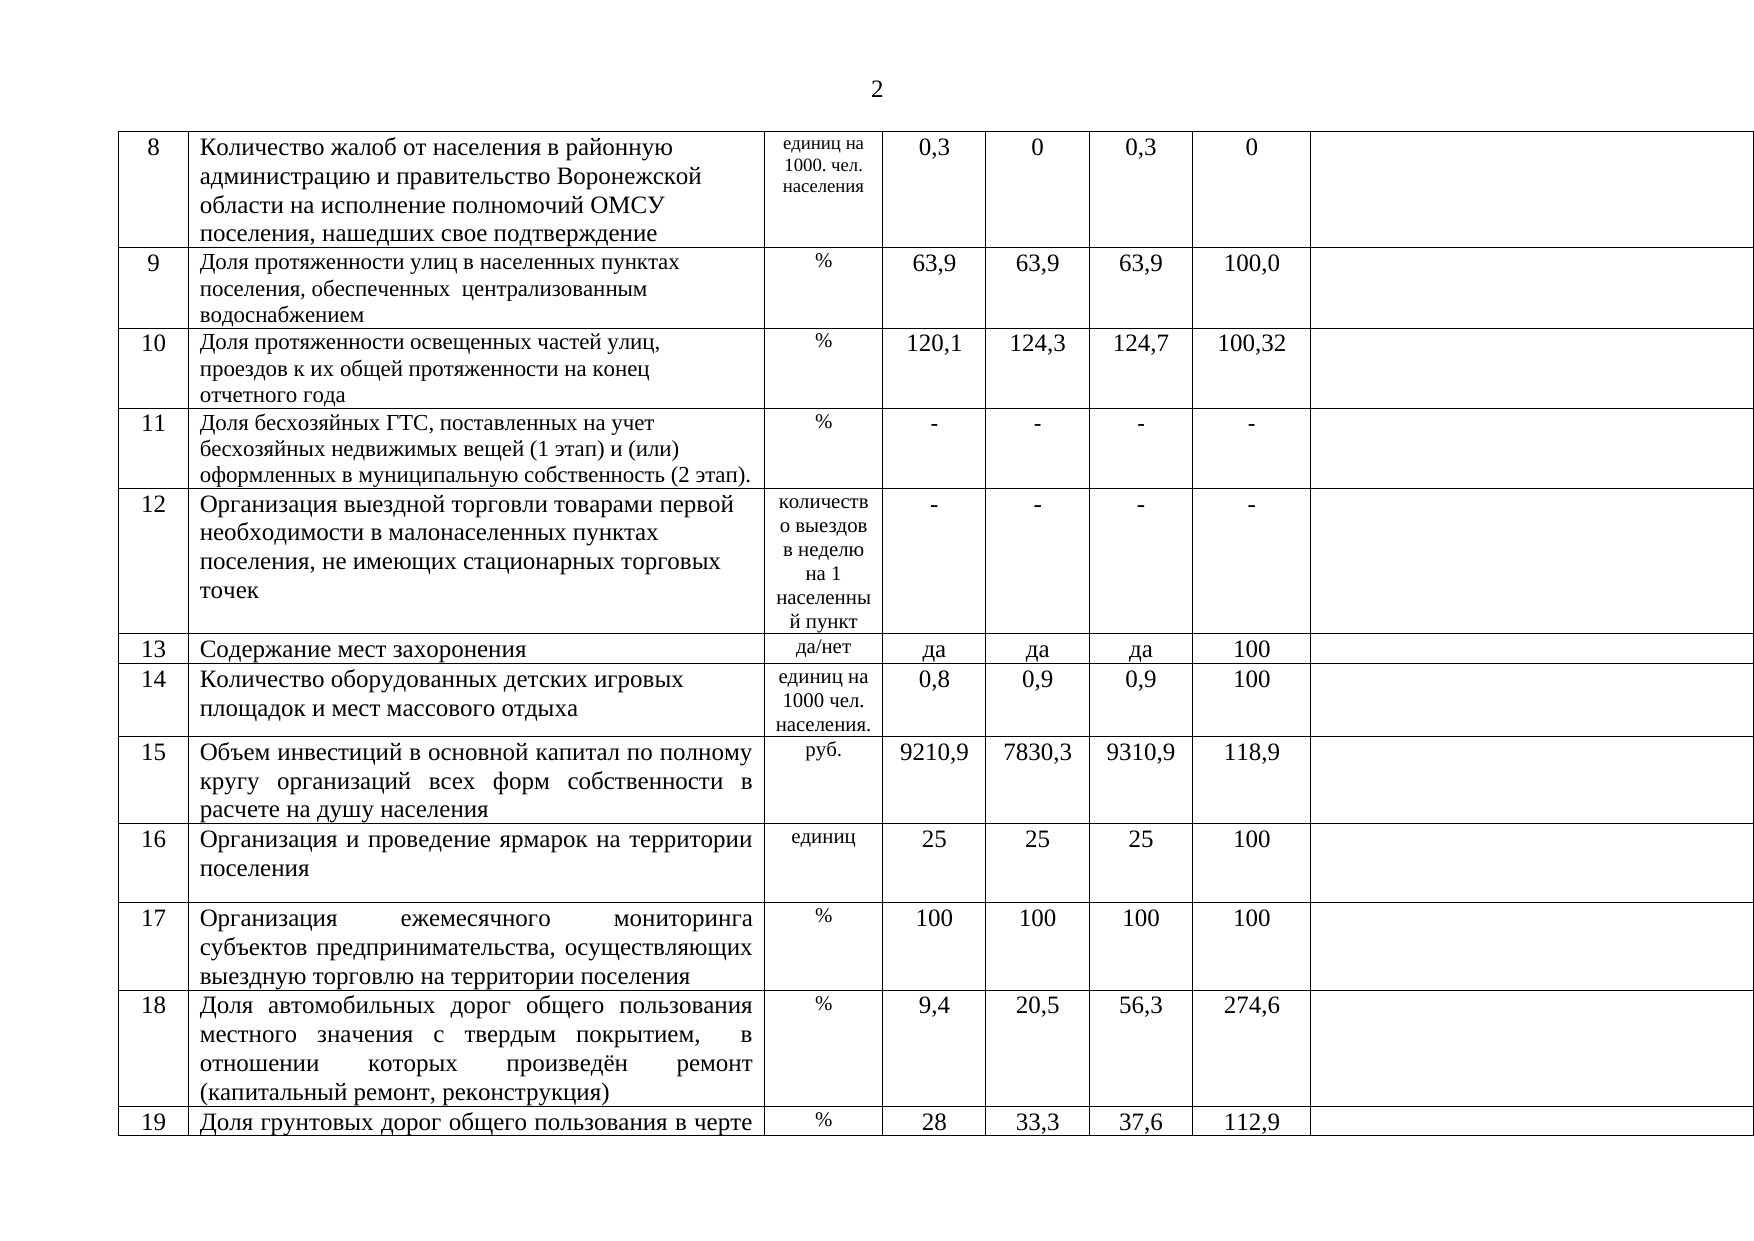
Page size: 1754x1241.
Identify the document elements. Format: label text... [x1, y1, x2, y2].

table_cell 17 [119, 903, 188, 989]
table_cell 19 [119, 1107, 188, 1135]
table_cell 13 [119, 634, 188, 663]
table_cell Объем инвестиций в основной капитал по полному кругу организаций всех форм собственности в расчете на душу населения [189, 737, 764, 823]
table_cell Организация ежемесячного мониторинга субъектов предпринимательства, осуществляющих выездную торговлю на территории поселения [189, 903, 764, 989]
table_cell - [883, 409, 985, 488]
table_cell 18 [119, 991, 188, 1106]
table_cell Доля автомобильных дорог общего пользования местного значения с твердым покрытием, в отношении которых произведён ремонт (капитальный ремонт, реконструкция) [189, 991, 764, 1106]
table_cell % [765, 329, 882, 407]
table_cell да [1090, 634, 1192, 663]
table_cell 25 [1090, 824, 1192, 902]
table_cell 9310,9 [1090, 737, 1192, 823]
table_cell да/нет [765, 634, 882, 663]
table_cell 63,9 [986, 248, 1089, 327]
table_cell % [765, 248, 882, 327]
table_cell да [883, 634, 985, 663]
table_cell Доля протяженности улиц в населенных пунктах поселения, обеспеченных централизованным водоснабжением [189, 248, 764, 327]
table_cell 11 [119, 409, 188, 488]
table_cell 124,3 [986, 329, 1089, 407]
table_cell 16 [119, 824, 188, 902]
table_cell 10 [119, 329, 188, 407]
table_cell 33,3 [986, 1107, 1089, 1135]
table_cell % [765, 991, 882, 1106]
table_cell 100 [1193, 664, 1310, 736]
table_cell 0,3 [883, 132, 985, 247]
table_cell [1311, 991, 1753, 1106]
table_cell % [765, 903, 882, 989]
table_cell 124,7 [1090, 329, 1192, 407]
table_cell 118,9 [1193, 737, 1310, 823]
table_cell [1311, 824, 1753, 902]
table_cell 9 [119, 248, 188, 327]
table_cell 14 [119, 664, 188, 736]
table_cell [1311, 489, 1753, 633]
table_cell Организация и проведение ярмарок на территории поселения [189, 824, 764, 902]
table_cell - [1090, 409, 1192, 488]
table_cell 0,9 [986, 664, 1089, 736]
table_cell [1311, 664, 1753, 736]
table_cell 63,9 [883, 248, 985, 327]
table_cell 9,4 [883, 991, 985, 1106]
table_cell [1311, 634, 1753, 663]
table_cell % [765, 1107, 882, 1135]
table_cell 100 [1090, 903, 1192, 989]
table_cell 12 [119, 489, 188, 633]
table_cell - [986, 489, 1089, 633]
table_cell 20,5 [986, 991, 1089, 1106]
table_cell 9210,9 [883, 737, 985, 823]
table_cell 0,9 [1090, 664, 1192, 736]
table_cell 56,3 [1090, 991, 1192, 1106]
table_cell - [1090, 489, 1192, 633]
table_cell Количество жалоб от населения в районную администрацию и правительство Воронежской области на исполнение полномочий ОМСУ поселения, нашедших свое подтверждение [189, 132, 764, 247]
table_cell Доля протяженности освещенных частей улиц, проездов к их общей протяженности на конец отчетного года [189, 329, 764, 407]
table_cell [1311, 329, 1753, 407]
table_cell 120,1 [883, 329, 985, 407]
table_cell 100 [1193, 824, 1310, 902]
table_cell - [1193, 409, 1310, 488]
table_cell [1311, 248, 1753, 327]
table_cell 100,0 [1193, 248, 1310, 327]
table_cell % [765, 409, 882, 488]
table_cell руб. [765, 737, 882, 823]
table_cell 112,9 [1193, 1107, 1310, 1135]
table_cell 15 [119, 737, 188, 823]
table_cell - [986, 409, 1089, 488]
table_cell 100,32 [1193, 329, 1310, 407]
table_cell Содержание мест захоронения [189, 634, 764, 663]
table_cell 0 [1193, 132, 1310, 247]
table_cell 0,3 [1090, 132, 1192, 247]
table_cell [189, 1107, 764, 1135]
table_cell - [1193, 489, 1310, 633]
table_cell Организация выездной торговли товарами первой необходимости в малонаселенных пунктах поселения, не имеющих стационарных торговых точек [189, 489, 764, 633]
table_cell единиц на 1000. чел. населения [765, 132, 882, 247]
table_cell - [883, 489, 985, 633]
table_cell 28 [883, 1107, 985, 1135]
table_cell 100 [986, 903, 1089, 989]
table_cell 7830,3 [986, 737, 1089, 823]
table_cell 63,9 [1090, 248, 1192, 327]
table_cell 100 [1193, 634, 1310, 663]
table_cell 25 [986, 824, 1089, 902]
table_cell количество выездов в неделю на 1 населенный пункт [765, 489, 882, 633]
table_cell 0 [986, 132, 1089, 247]
table_cell [1311, 903, 1753, 989]
table_cell 274,6 [1193, 991, 1310, 1106]
table_cell [1311, 132, 1753, 247]
table_cell единиц [765, 824, 882, 902]
table_cell 100 [883, 903, 985, 989]
table_cell Доля бесхозяйных ГТС, поставленных на учет бесхозяйных недвижимых вещей (1 этап) и (или) оформленных в муниципальную собственность (2 этап). [189, 409, 764, 488]
table_cell 25 [883, 824, 985, 902]
table_cell 0,8 [883, 664, 985, 736]
table_cell 37,6 [1090, 1107, 1192, 1135]
table_cell да [986, 634, 1089, 663]
table_cell Количество оборудованных детских игровых площадок и мест массового отдыха [189, 664, 764, 736]
table_cell [1311, 1107, 1753, 1135]
table_cell единиц на 1000 чел. населения. [765, 664, 882, 736]
table_cell 100 [1193, 903, 1310, 989]
table_cell [1311, 737, 1753, 823]
table_cell 8 [119, 132, 188, 247]
table_cell [1311, 409, 1753, 488]
